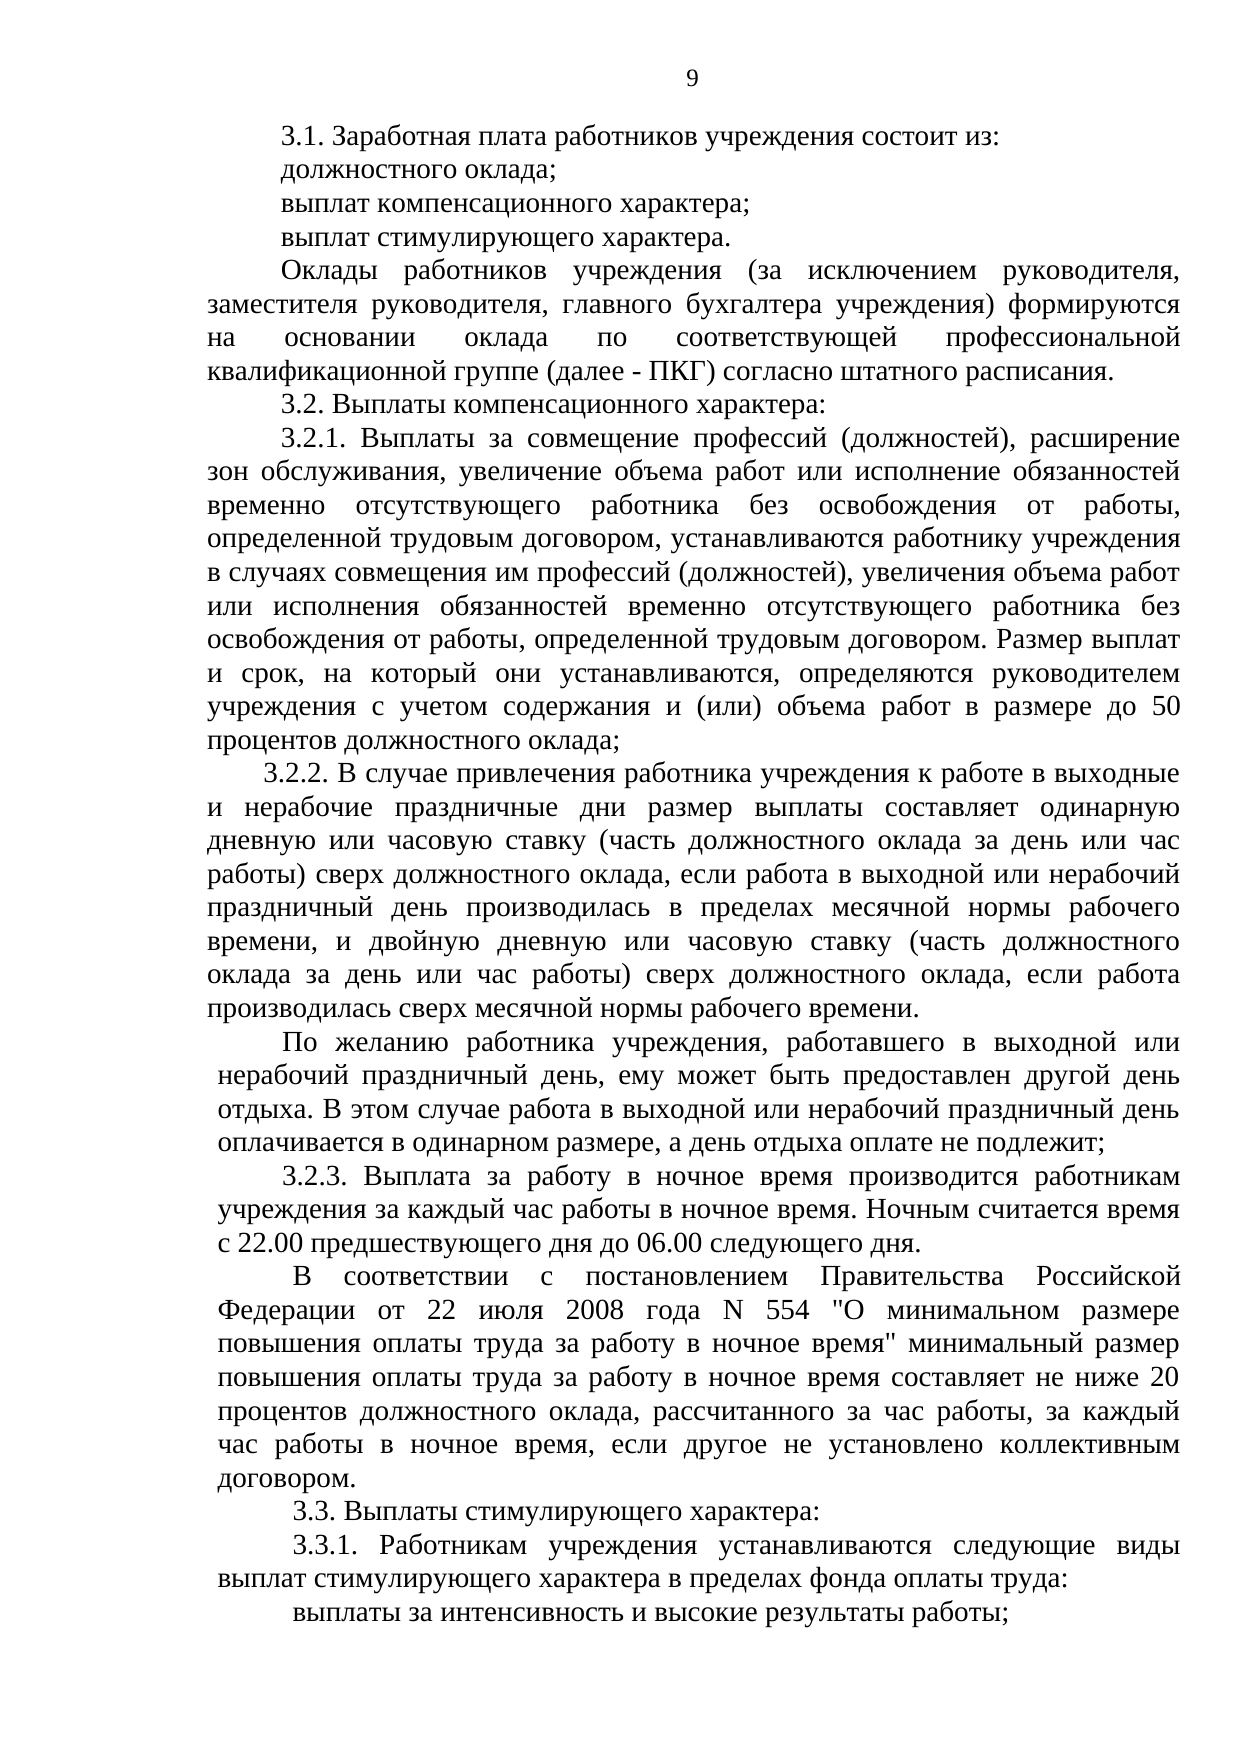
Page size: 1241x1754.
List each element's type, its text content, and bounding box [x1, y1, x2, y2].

text 3.2. Выплаты компенсационного характера: [207, 386, 1181, 420]
text должностного оклада; [207, 152, 1181, 185]
text Оклады работников учреждения (за исключением руководителя, заместителя руководителя, главного бухгалтера учреждения) формируются на основании оклада по соответствующей профессиональной квалификационной группе (далее - ПКГ) согласно штатного расписания. [207, 252, 1181, 386]
text 3.2.2. В случае привлечения работника учреждения к работе в выходные и нерабочие праздничные дни размер выплаты составляет одинарную дневную или часовую ставку (часть должностного оклада за день или час работы) сверх должностного оклада, если работа в выходной или нерабочий праздничный день производилась в пределах месячной нормы рабочего времени, и двойную дневную или часовую ставку (часть должностного оклада за день или час работы) сверх должностного оклада, если работа производилась сверх месячной нормы рабочего времени. [207, 755, 1181, 1024]
text 3.2.1. Выплаты за совмещение профессий (должностей), расширение зон обслуживания, увеличение объема работ или исполнение обязанностей временно отсутствующего работника без освобождения от работы, определенной трудовым договором, устанавливаются работнику учреждения в случаях совмещения им профессий (должностей), увеличения объема работ или исполнения обязанностей временно отсутствующего работника без освобождения от работы, определенной трудовым договором. Размер выплат и срок, на который они устанавливаются, определяются руководителем учреждения с учетом содержания и (или) объема работ в размере до 50 процентов должностного оклада; [207, 420, 1181, 755]
text 3.1. Заработная плата работников учреждения состоит из: [207, 118, 1181, 152]
text 3.3.1. Работникам учреждения устанавливаются следующие виды выплат стимулирующего характера в пределах фонда оплаты труда: [217, 1527, 1181, 1594]
text По желанию работника учреждения, работавшего в выходной или нерабочий праздничный день, ему может быть предоставлен другой день отдыха. В этом случае работа в выходной или нерабочий праздничный день оплачивается в одинарном размере, а день отдыха оплате не подлежит; [217, 1024, 1181, 1158]
text В соответствии с постановлением Правительства Российской Федерации от 22 июля 2008 года N 554 "О минимальном размере повышения оплаты труда за работу в ночное время" минимальный размер повышения оплаты труда за работу в ночное время составляет не ниже 20 процентов должностного оклада, рассчитанного за час работы, за каждый час работы в ночное время, если другое не установлено коллективным договором. [217, 1258, 1181, 1493]
text 3.3. Выплаты стимулирующего характера: [217, 1493, 1181, 1527]
text выплат компенсационного характера; [207, 185, 1181, 219]
text выплат стимулирующего характера. [207, 219, 1181, 252]
text выплаты за интенсивность и высокие результаты работы; [217, 1594, 1181, 1627]
text 3.2.3. Выплата за работу в ночное время производится работникам учреждения за каждый час работы в ночное время. Ночным считается время с 22.00 предшествующего дня до 06.00 следующего дня. [217, 1158, 1181, 1258]
